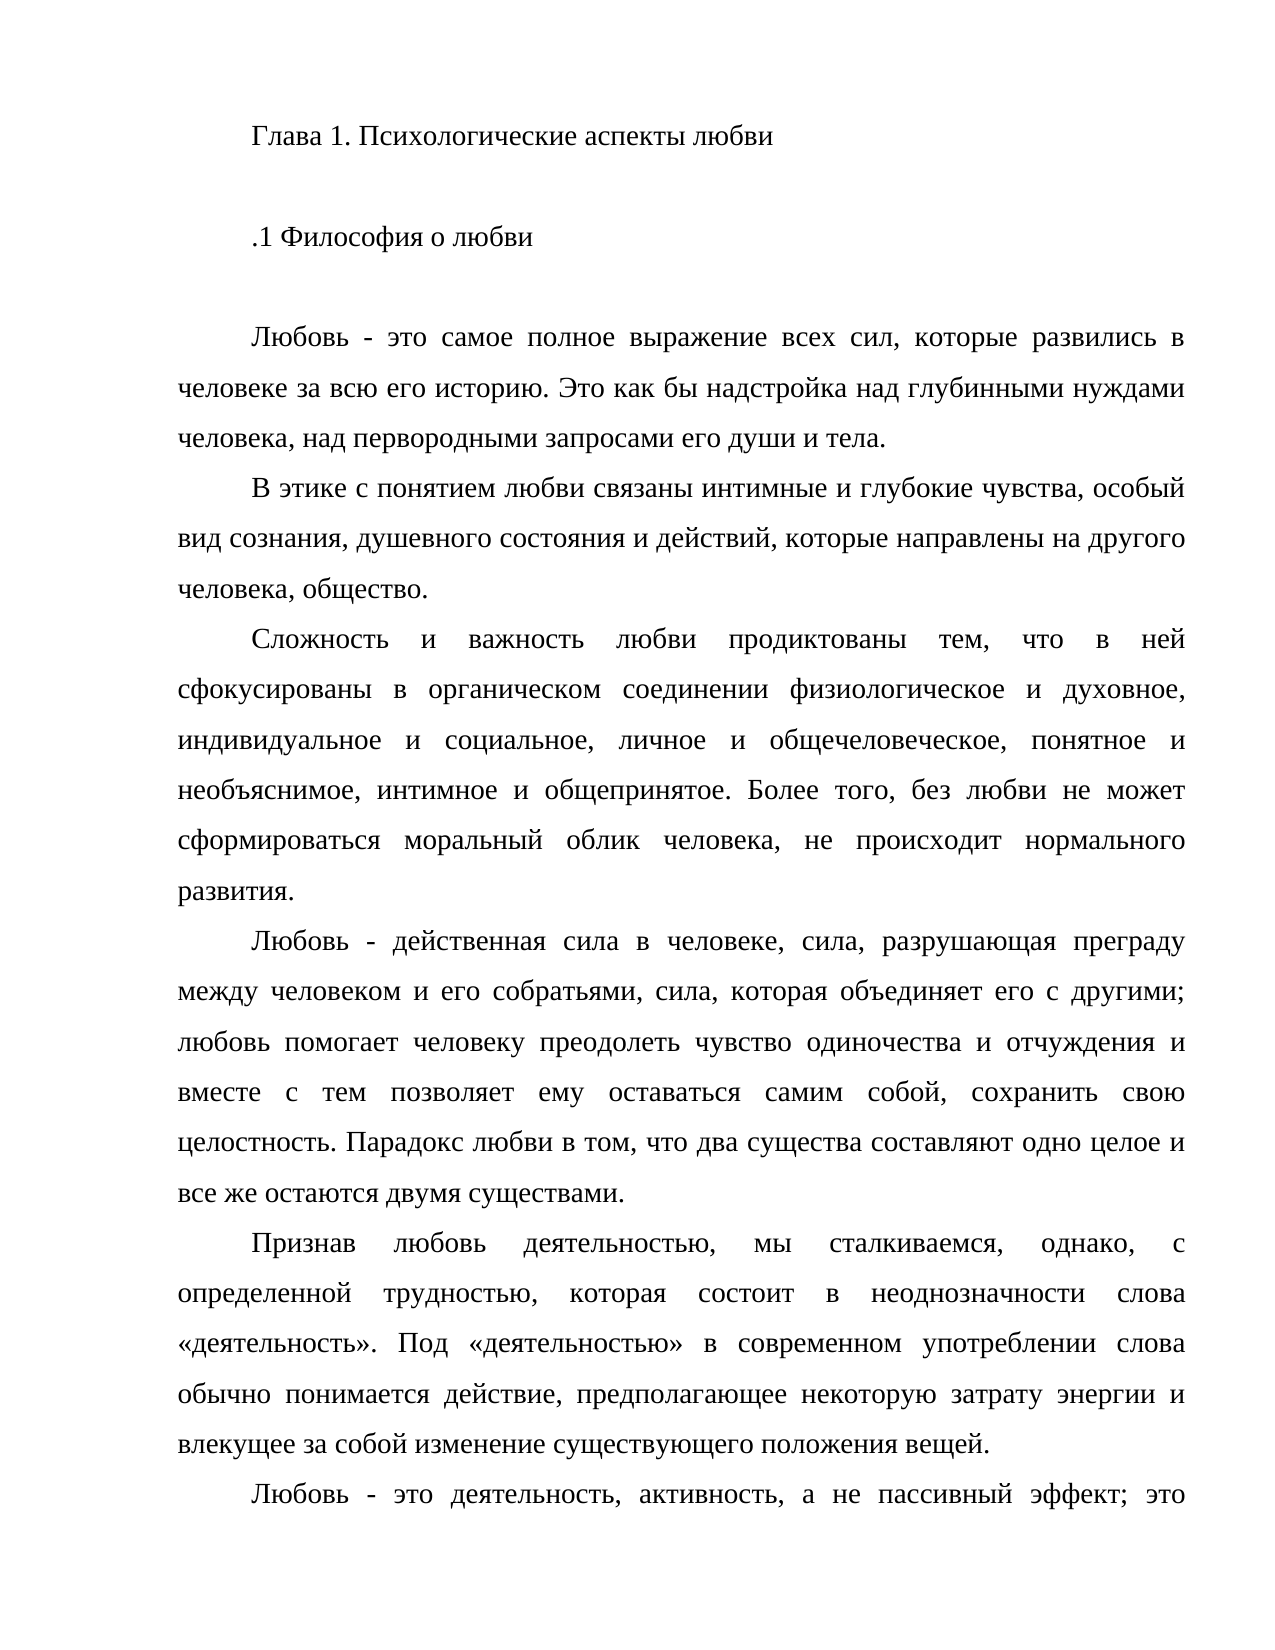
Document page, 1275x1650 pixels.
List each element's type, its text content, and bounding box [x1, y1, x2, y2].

text .1 Философия о любви [177, 219, 1186, 252]
text Любовь - это самое полное выражение всех сил, которые развились в человеке за всю его историю. Это как бы надстройка над глубинными нуждами человека, над первородными запросами его души и тела. [177, 319, 1186, 453]
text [177, 1477, 1186, 1510]
text Любовь - действенная сила в человеке, сила, разрушающая преграду между человеком и его собратьями, сила, которая объединяет его с другими; любовь помогает человеку преодолеть чувство одиночества и отчуждения и вместе с тем позволяет ему оставаться самим собой, сохранить свою целостность. Парадокс любви в том, что два существа составляют одно целое и все же остаются двумя существами. [177, 923, 1186, 1208]
text Признав любовь деятельностью, мы сталкиваемся, однако, с определенной трудностью, которая состоит в неоднозначности слова «деятельность». Под «деятельностью» в современном употреблении слова обычно понимается действие, предполагающее некоторую затрату энергии и влекущее за собой изменение существующего положения вещей. [177, 1225, 1186, 1460]
text В этике с понятием любви связаны интимные и глубокие чувства, особый вид сознания, душевного состояния и действий, которые направлены на другого человека, общество. [177, 470, 1186, 604]
text Сложность и важность любви продиктованы тем, что в ней сфокусированы в органическом соединении физиологическое и духовное, индивидуальное и социальное, личное и общечеловеческое, понятное и необъяснимое, интимное и общепринятое. Более того, без любви не может сформироваться моральный облик человека, не происходит нормального развития. [177, 621, 1186, 906]
text Глава 1. Психологические аспекты любви [177, 118, 1186, 152]
